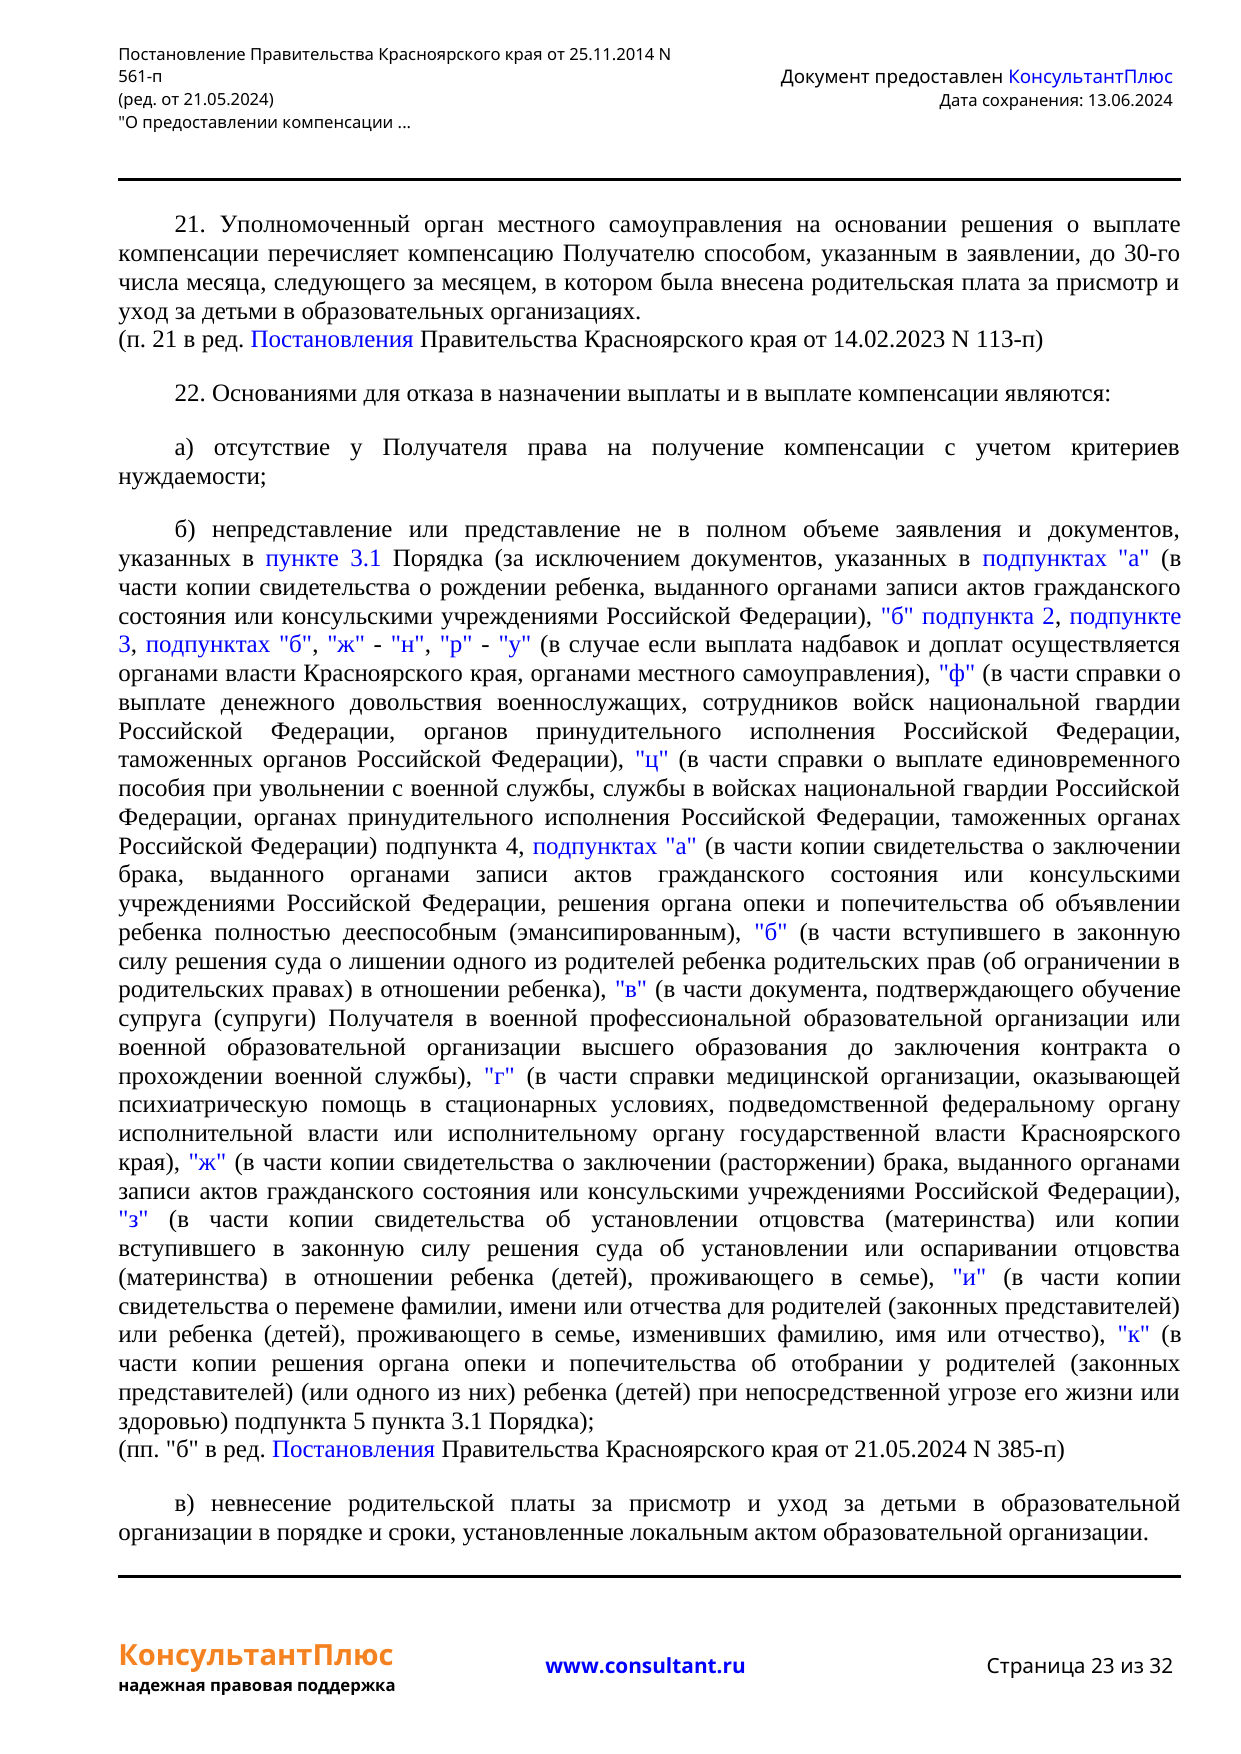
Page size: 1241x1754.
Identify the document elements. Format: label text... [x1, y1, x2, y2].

text (п. 21 в ред. Постановления Правительства Красноярского края от 14.02.2023 N 113-п) [118, 324, 1181, 353]
text в) невнесение родительской платы за присмотр и уход за детьми в образовательной организации в порядке и сроки, установленные локальным актом образовательной организации. [118, 1488, 1181, 1546]
text 22. Основаниями для отказа в назначении выплаты и в выплате компенсации являются: [118, 378, 1181, 407]
text б) непредставление или представление не в полном объеме заявления и документов, указанных в пункте 3.1 Порядка (за исключением документов, указанных в подпунктах "а" (в части копии свидетельства о рождении ребенка, выданного органами записи актов гражданского состояния или консульскими учреждениями Российской Федерации), "б" подпункта 2, подпункте 3, подпунктах "б", "ж" - "н", "р" - "у" (в случае если выплата надбавок и доплат осуществляется органами власти Красноярского края, органами местного самоуправления), "ф" (в части справки о выплате денежного довольствия военнослужащих, сотрудников войск национальной гвардии Российской Федерации, органов принудительного исполнения Российской Федерации, таможенных органов Российской Федерации), "ц" (в части справки о выплате единовременного пособия при увольнении с военной службы, службы в войсках национальной гвардии Российской Федерации, органах принудительного исполнения Российской Федерации, таможенных органах Российской Федерации) подпункта 4, подпунктах "а" (в части копии свидетельства о заключении брака, выданного органами записи актов гражданского состояния или консульскими учреждениями Российской Федерации, решения органа опеки и попечительства об объявлении ребенка полностью дееспособным (эмансипированным), "б" (в части вступившего в законную силу решения суда о лишении одного из родителей ребенка родительских прав (об ограничении в родительских правах) в отношении ребенка), "в" (в части документа, подтверждающего обучение супруга (супруги) Получателя в военной профессиональной образовательной организации или военной образовательной организации высшего образования до заключения контракта о прохождении военной службы), "г" (в части справки медицинской организации, оказывающей психиатрическую помощь в стационарных условиях, подведомственной федеральному органу исполнительной власти или исполнительному органу государственной власти Красноярского края), "ж" (в части копии свидетельства о заключении (расторжении) брака, выданного органами записи актов гражданского состояния или консульскими учреждениями Российской Федерации), "з" (в части копии свидетельства об установлении отцовства (материнства) или копии вступившего в законную силу решения суда об установлении или оспаривании отцовства (материнства) в отношении ребенка (детей), проживающего в семье), "и" (в части копии свидетельства о перемене фамилии, имени или отчества для родителей (законных представителей) или ребенка (детей), проживающего в семье, изменивших фамилию, имя или отчество), "к" (в части копии решения органа опеки и попечительства об отобрании у родителей (законных представителей) (или одного из них) ребенка (детей) при непосредственной угрозе его жизни или здоровью) подпункта 5 пункта 3.1 Порядка); [118, 514, 1181, 1434]
text а) отсутствие у Получателя права на получение компенсации с учетом критериев нуждаемости; [118, 432, 1181, 489]
text 21. Уполномоченный орган местного самоуправления на основании решения о выплате компенсации перечисляет компенсацию Получателю способом, указанным в заявлении, до 30-го числа месяца, следующего за месяцем, в котором была внесена родительская плата за присмотр и уход за детьми в образовательных организациях. [118, 209, 1181, 324]
text (пп. "б" в ред. Постановления Правительства Красноярского края от 21.05.2024 N 385-п) [118, 1434, 1181, 1463]
